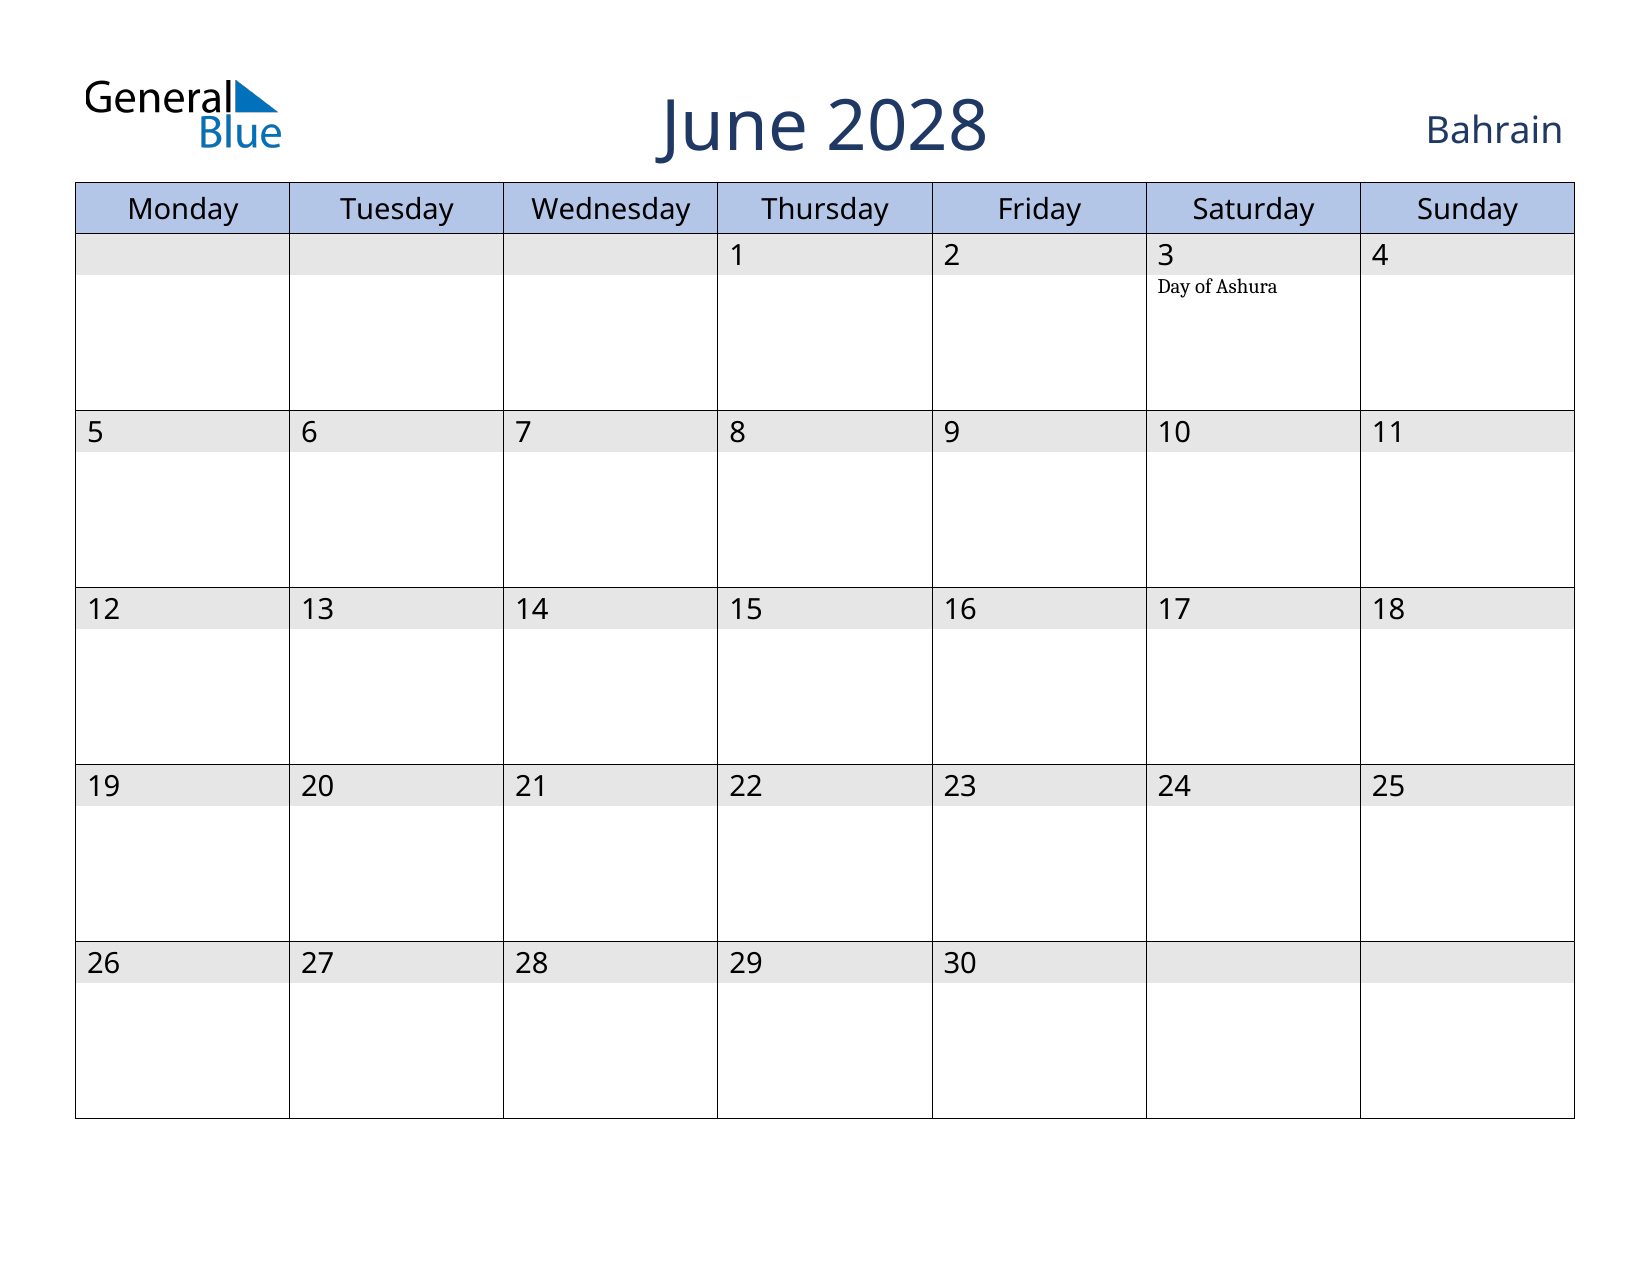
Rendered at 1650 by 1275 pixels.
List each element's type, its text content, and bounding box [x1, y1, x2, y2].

table_cell [76, 806, 289, 941]
table_cell [1361, 806, 1574, 941]
table_cell 4 [1361, 234, 1574, 275]
table_cell [1361, 629, 1574, 764]
table_cell 12 [76, 588, 289, 629]
table_cell [1361, 983, 1574, 1118]
table_cell Wednesday [504, 183, 717, 233]
table_cell [1147, 806, 1360, 941]
table_cell 9 [933, 411, 1146, 452]
table_cell [76, 629, 289, 764]
table_cell [290, 452, 503, 587]
table_cell 10 [1147, 411, 1360, 452]
table_cell 20 [290, 765, 503, 806]
table_cell [933, 275, 1146, 410]
table_cell [933, 983, 1146, 1118]
table_cell [1147, 942, 1360, 983]
table_cell 15 [718, 588, 932, 629]
table_cell [718, 275, 932, 410]
table_cell 28 [504, 942, 717, 983]
table_cell Saturday [1147, 183, 1360, 233]
table_cell [933, 452, 1146, 587]
table_cell 23 [933, 765, 1146, 806]
table_cell 14 [504, 588, 717, 629]
table_cell 8 [718, 411, 932, 452]
table_cell 13 [290, 588, 503, 629]
table_cell 21 [504, 765, 717, 806]
table_cell 26 [76, 942, 289, 983]
table_cell [504, 275, 717, 410]
table_cell [76, 234, 289, 275]
table_cell Monday [76, 183, 289, 233]
table_cell [718, 452, 932, 587]
table_cell [76, 983, 289, 1118]
table_cell [933, 629, 1146, 764]
table_cell [290, 275, 503, 410]
table_cell 3 [1147, 234, 1360, 275]
table_header June 2028 [504, 75, 1146, 182]
picture [86, 80, 281, 148]
table_header Bahrain [1146, 75, 1574, 182]
table_cell [290, 234, 503, 275]
table_cell [1147, 629, 1360, 764]
table_cell 30 [933, 942, 1146, 983]
table_cell [504, 983, 717, 1118]
table_cell [718, 983, 932, 1118]
table_cell [76, 452, 289, 587]
table_cell 2 [933, 234, 1146, 275]
table_cell [504, 452, 717, 587]
table_cell Friday [933, 183, 1146, 233]
table_cell 11 [1361, 411, 1574, 452]
table_cell [504, 234, 717, 275]
table_cell [504, 629, 717, 764]
table_cell Thursday [718, 183, 932, 233]
table_cell 7 [504, 411, 717, 452]
table_cell [1147, 452, 1360, 587]
table_cell [290, 629, 503, 764]
table_cell [504, 806, 717, 941]
table_cell [290, 806, 503, 941]
table_cell [718, 806, 932, 941]
table_cell 6 [290, 411, 503, 452]
table_cell 1 [718, 234, 932, 275]
table_cell 17 [1147, 588, 1360, 629]
table_cell [1361, 275, 1574, 410]
table_cell [718, 629, 932, 764]
table_cell [76, 275, 289, 410]
table_cell Tuesday [290, 183, 503, 233]
table_cell [1361, 452, 1574, 587]
table_cell [1361, 942, 1574, 983]
table_cell 29 [718, 942, 932, 983]
table_cell 22 [718, 765, 932, 806]
table_cell [1147, 983, 1360, 1118]
table_cell [290, 983, 503, 1118]
table_cell 16 [933, 588, 1146, 629]
table_cell 27 [290, 942, 503, 983]
table_cell 25 [1361, 765, 1574, 806]
table_cell 18 [1361, 588, 1574, 629]
table_cell [933, 806, 1146, 941]
table_cell Day of Ashura [1147, 275, 1360, 410]
table_cell 24 [1147, 765, 1360, 806]
table_cell 5 [76, 411, 289, 452]
table_cell Sunday [1361, 183, 1574, 233]
table_header [76, 75, 503, 182]
table_cell 19 [76, 765, 289, 806]
